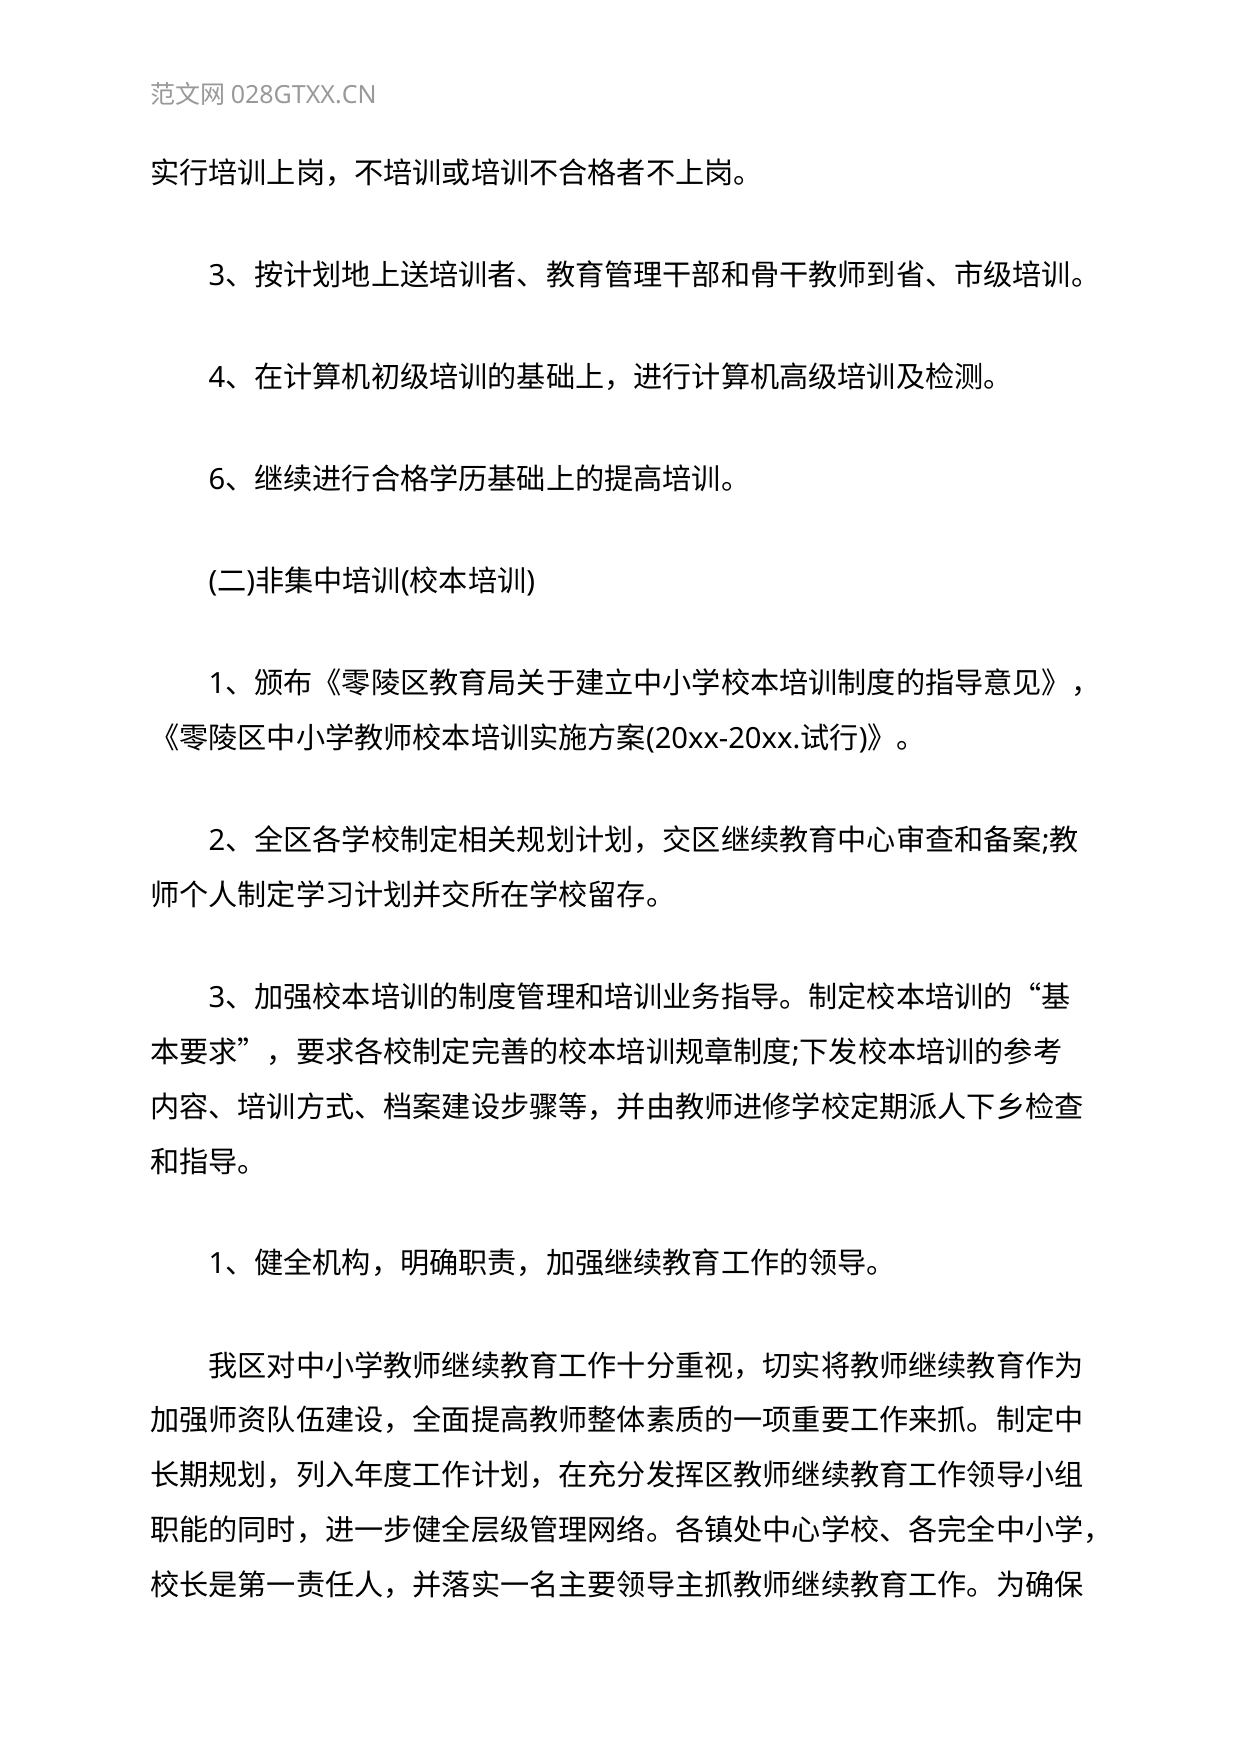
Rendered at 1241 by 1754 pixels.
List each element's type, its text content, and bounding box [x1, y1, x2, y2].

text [150, 1342, 1090, 1604]
text 4、在计算机初级培训的基础上，进行计算机高级培训及检测。 [150, 354, 1090, 396]
text (二)非集中培训(校本培训) [150, 558, 1090, 600]
text 2、全区各学校制定相关规划计划，交区继续教育中心审查和备案;教师个人制定学习计划并交所在学校留存。 [150, 817, 1090, 914]
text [150, 150, 1090, 192]
text 1、颁布《零陵区教育局关于建立中小学校本培训制度的指导意见》，《零陵区中小学教师校本培训实施方案(20xx-20xx.试行)》。 [150, 660, 1090, 757]
text 1、健全机构，明确职责，加强继续教育工作的领导。 [150, 1240, 1090, 1282]
text 6、继续进行合格学历基础上的提高培训。 [150, 456, 1090, 498]
text 3、按计划地上送培训者、教育管理干部和骨干教师到省、市级培训。 [150, 252, 1090, 294]
text 3、加强校本培训的制度管理和培训业务指导。制定校本培训的“基本要求”，要求各校制定完善的校本培训规章制度;下发校本培训的参考内容、培训方式、档案建设步骤等，并由教师进修学校定期派人下乡检查和指导。 [150, 973, 1090, 1181]
